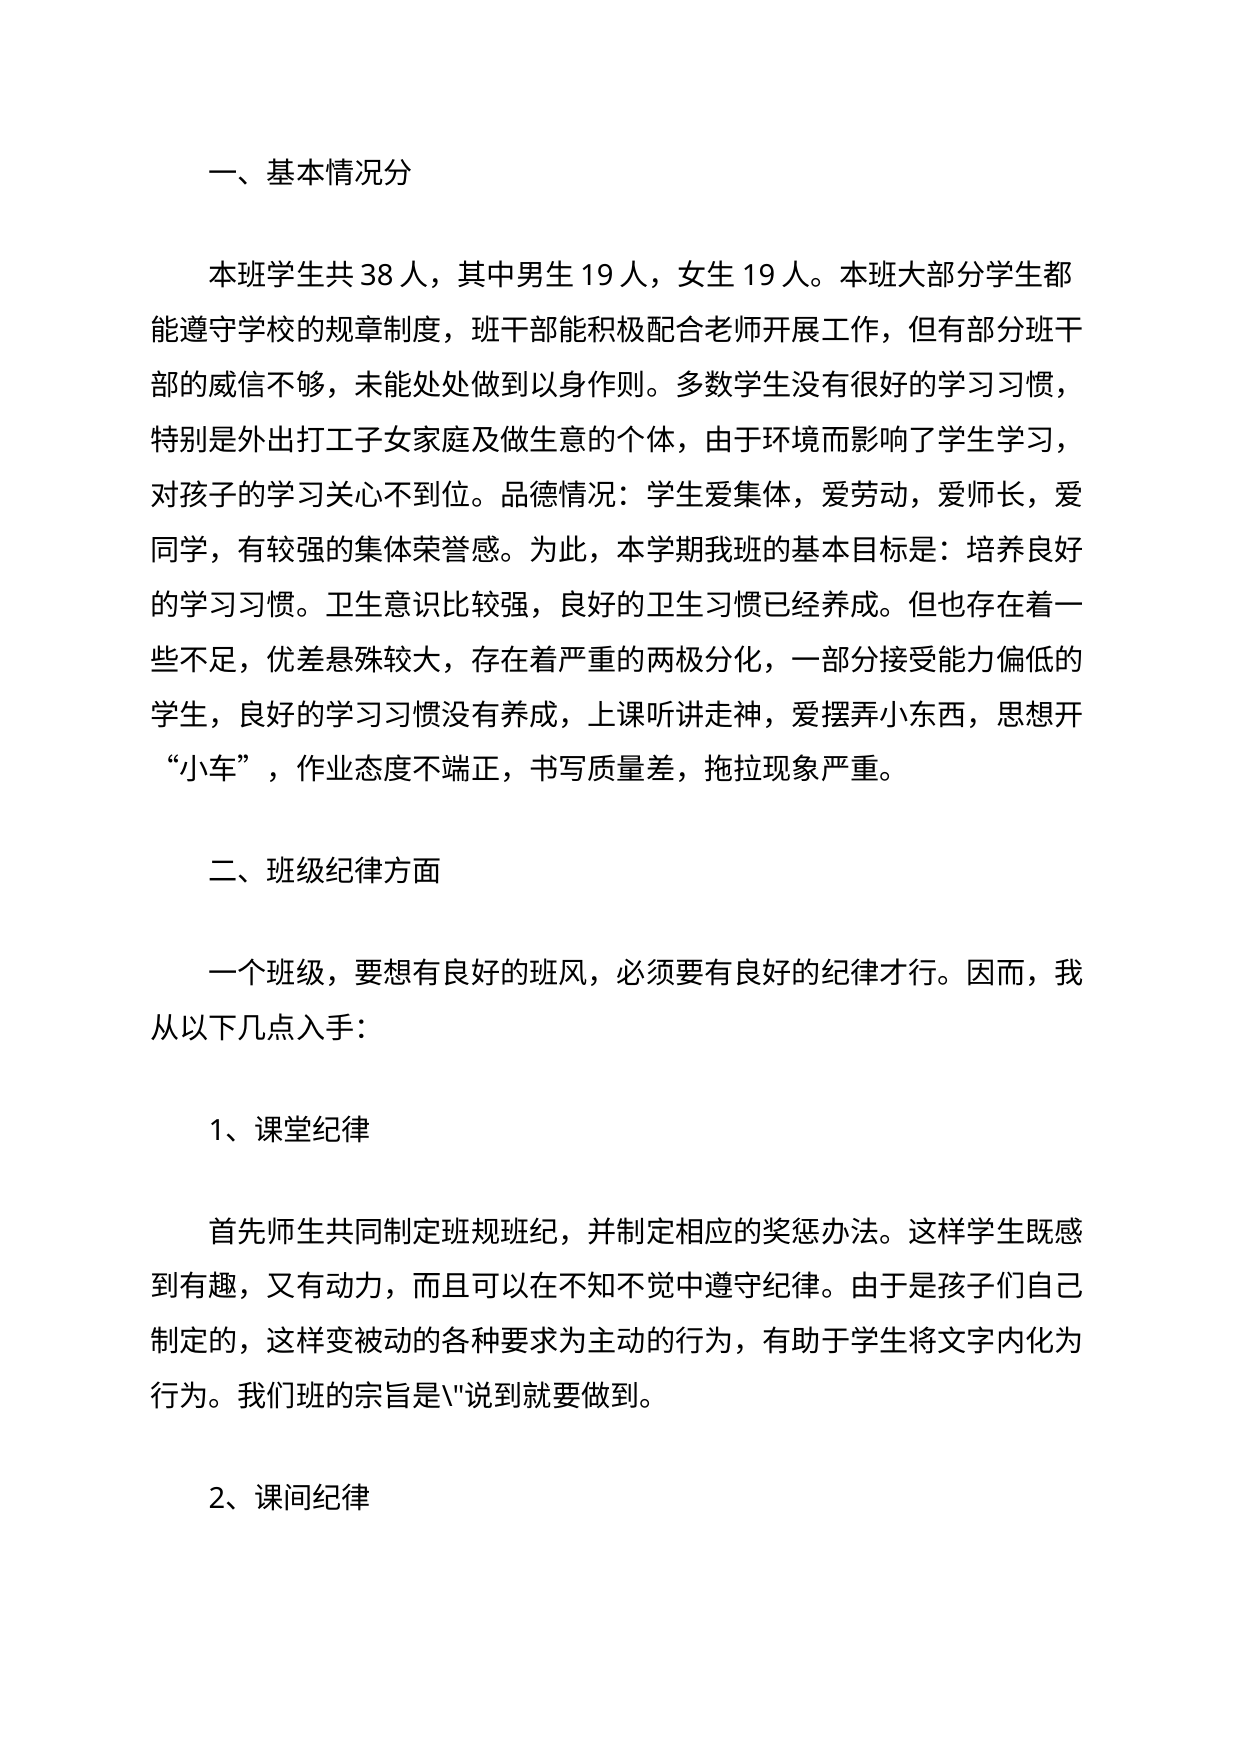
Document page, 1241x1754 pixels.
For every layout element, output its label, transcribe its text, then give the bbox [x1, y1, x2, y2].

text 一、基本情况分 [150, 150, 1090, 192]
text 首先师生共同制定班规班纪，并制定相应的奖惩办法。这样学生既感到有趣，又有动力，而且可以在不知不觉中遵守纪律。由于是孩子们自己制定的，这样变被动的各种要求为主动的行为，有助于学生将文字内化为行为。我们班的宗旨是\"说到就要做到。 [150, 1208, 1090, 1415]
text 一个班级，要想有良好的班风，必须要有良好的纪律才行。因而，我从以下几点入手： [150, 949, 1090, 1047]
text 本班学生共38人，其中男生19人，女生19人。本班大部分学生都能遵守学校的规章制度，班干部能积极配合老师开展工作，但有部分班干部的威信不够，未能处处做到以身作则。多数学生没有很好的学习习惯，特别是外出打工子女家庭及做生意的个体，由于环境而影响了学生学习，对孩子的学习关心不到位。品德情况：学生爱集体，爱劳动，爱师长，爱同学，有较强的集体荣誉感。为此，本学期我班的基本目标是：培养良好的学习习惯。卫生意识比较强，良好的卫生习惯已经养成。但也存在着一些不足，优差悬殊较大，存在着严重的两极分化，一部分接受能力偏低的学生，良好的学习习惯没有养成，上课听讲走神，爱摆弄小东西，思想开“小车”，作业态度不端正，书写质量差，拖拉现象严重。 [150, 252, 1090, 788]
text 1、课堂纪律 [150, 1106, 1090, 1148]
text 二、班级纪律方面 [150, 848, 1090, 890]
text 2、课间纪律 [150, 1475, 1090, 1517]
